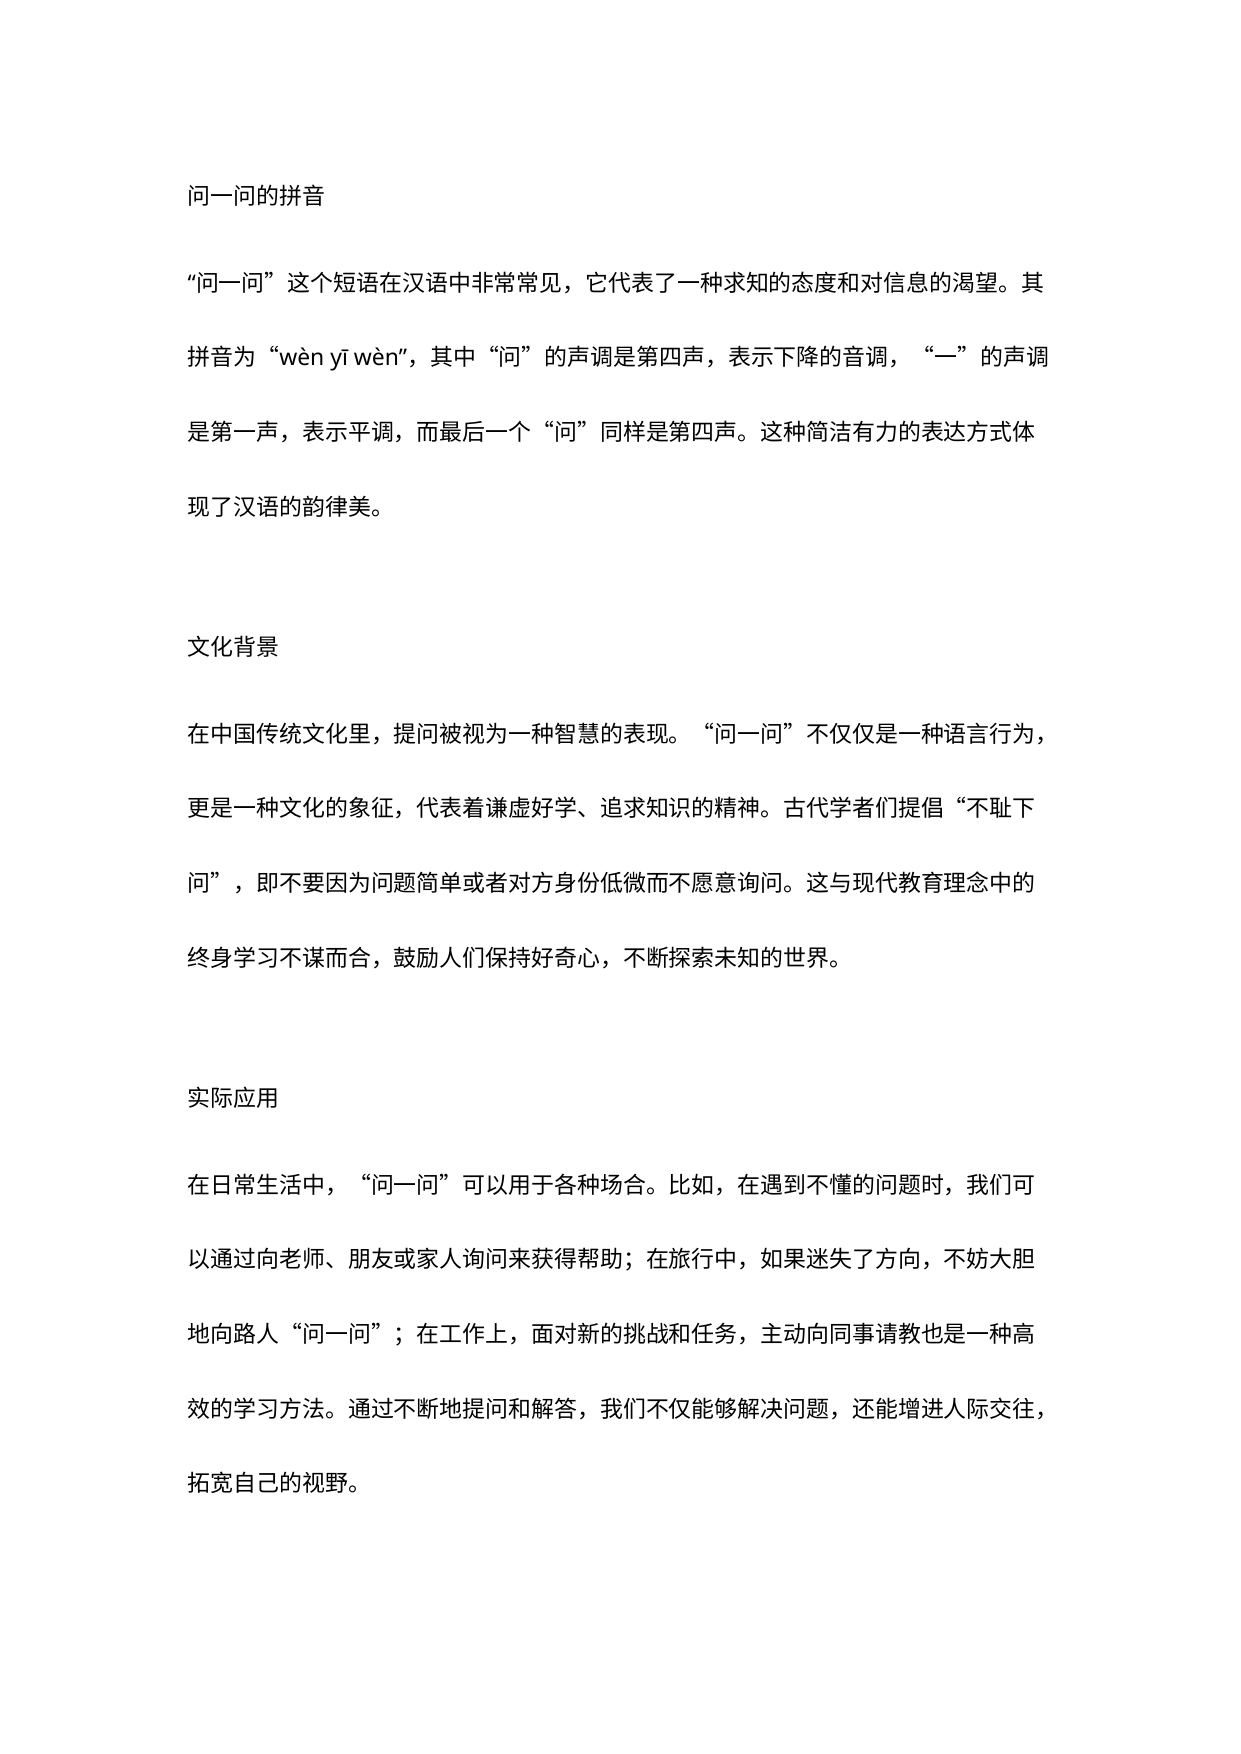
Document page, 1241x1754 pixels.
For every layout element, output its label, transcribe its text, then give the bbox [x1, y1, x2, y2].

text 文化背景 [187, 613, 1053, 678]
text 在日常生活中，“问一问”可以用于各种场合。比如，在遇到不懂的问题时，我们可以通过向老师、朋友或家人询问来获得帮助；在旅行中，如果迷失了方向，不妨大胆地向路人“问一问”；在工作上，面对新的挑战和任务，主动向同事请教也是一种高效的学习方法。通过不断地提问和解答，我们不仅能够解决问题，还能增进人际交往，拓宽自己的视野。 [187, 1151, 1053, 1514]
text 问一问的拼音 [187, 162, 1053, 227]
text 实际应用 [187, 1064, 1053, 1129]
text 在中国传统文化里，提问被视为一种智慧的表现。“问一问”不仅仅是一种语言行为，更是一种文化的象征，代表着谦虚好学、追求知识的精神。古代学者们提倡“不耻下问”，即不要因为问题简单或者对方身份低微而不愿意询问。这与现代教育理念中的终身学习不谋而合，鼓励人们保持好奇心，不断探索未知的世界。 [187, 699, 1053, 989]
text “问一问”这个短语在汉语中非常常见，它代表了一种求知的态度和对信息的渴望。其拼音为“wèn yī wèn”，其中“问”的声调是第四声，表示下降的音调，“一”的声调是第一声，表示平调，而最后一个“问”同样是第四声。这种简洁有力的表达方式体现了汉语的韵律美。 [187, 248, 1053, 538]
